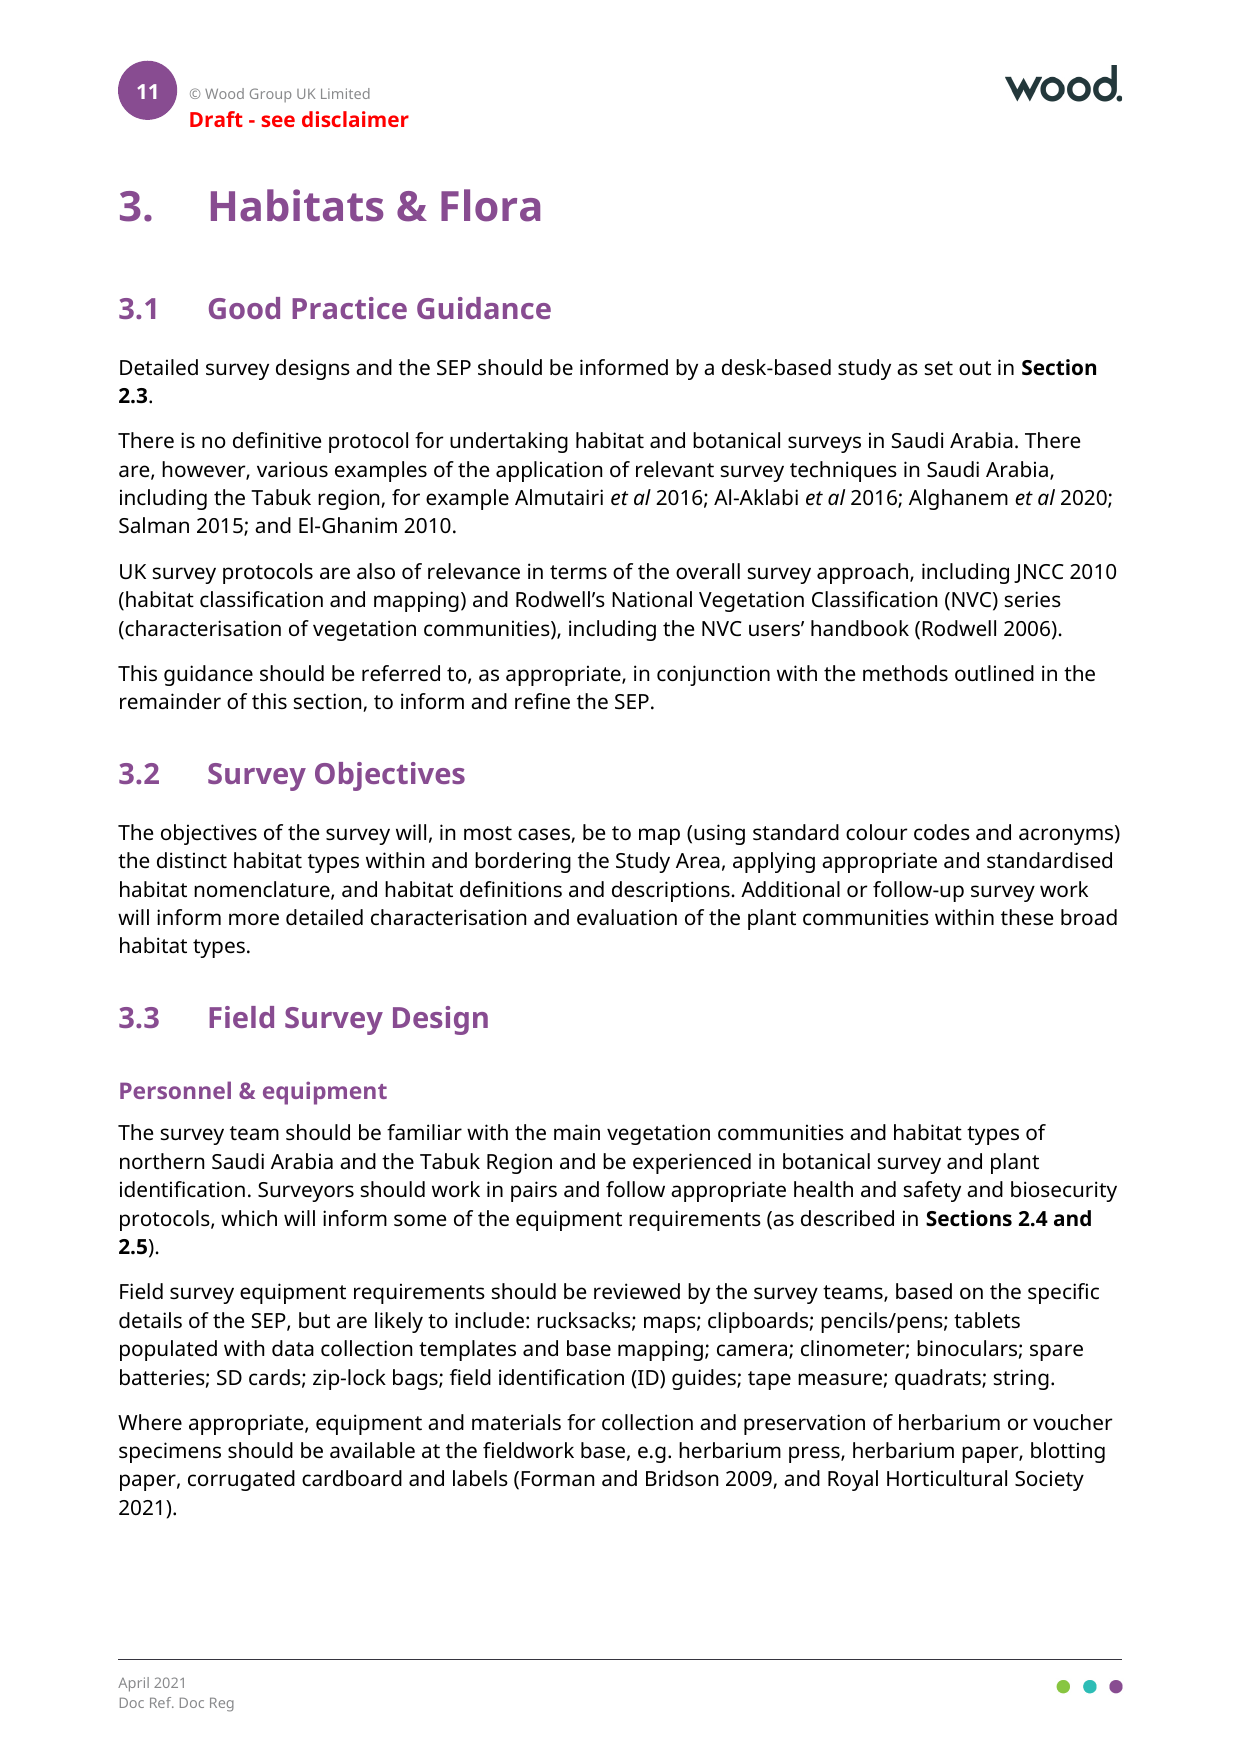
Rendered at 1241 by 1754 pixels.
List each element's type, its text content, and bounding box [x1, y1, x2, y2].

text The objectives of the survey will, in most cases, be to map (using standard colour codes and acronyms) the distinct habitat types within and bordering the Study Area, applying appropriate and standardised habitat nomenclature, and habitat definitions and descriptions. Additional or follow-up survey work will inform more detailed characterisation and evaluation of the plant communities within these broad habitat types. [118, 818, 1122, 960]
subtitle Good Practice Guidance [118, 288, 1122, 328]
picture [1004, 65, 1123, 103]
text UK survey protocols are also of relevance in terms of the overall survey approach, including JNCC 2010 (habitat classification and mapping) and Rodwell’s National Vegetation Classification (NVC) series (characterisation of vegetation communities), including the NVC users’ handbook (Rodwell 2006). [118, 557, 1122, 642]
picture [1015, 1662, 1134, 1700]
subtitle Survey Objectives [118, 753, 1122, 793]
subtitle Personnel & equipment [118, 1075, 1122, 1106]
subtitle Field Survey Design [118, 997, 1122, 1037]
text Field survey equipment requirements should be reviewed by the survey teams, based on the specific details of the SEP, but are likely to include: rucksacks; maps; clipboards; pencils/pens; tablets populated with data collection templates and base mapping; camera; clinometer; binoculars; spare batteries; SD cards; zip-lock bags; field identification (ID) guides; tape measure; quadrats; string. [118, 1277, 1122, 1391]
text Detailed survey designs and the SEP should be informed by a desk-based study as set out in Section 2.3. [118, 353, 1122, 410]
text The survey team should be familiar with the main vegetation communities and habitat types of northern Saudi Arabia and the Tabuk Region and be experienced in botanical survey and plant identification. Surveyors should work in pairs and follow appropriate health and safety and biosecurity protocols, which will inform some of the equipment requirements (as described in Sections 2.4 and 2.5). [118, 1118, 1122, 1261]
text There is no definitive protocol for undertaking habitat and botanical surveys in Saudi Arabia. There are, however, various examples of the application of relevant survey techniques in Saudi Arabia, including the Tabuk region, for example Almutairi et al 2016; Al-Aklabi et al 2016; Alghanem et al 2020; Salman 2015; and El-Ghanim 2010. [118, 426, 1122, 540]
text Where appropriate, equipment and materials for collection and preservation of herbarium or voucher specimens should be available at the fieldwork base, e.g. herbarium press, herbarium paper, blotting paper, corrugated cardboard and labels (Forman and Bridson 2009, and Royal Horticultural Society 2021). [118, 1408, 1122, 1521]
text This guidance should be referred to, as appropriate, in conjunction with the methods outlined in the remainder of this section, to inform and refine the SEP. [118, 659, 1122, 716]
subtitle Habitats & Flora [118, 177, 1122, 234]
